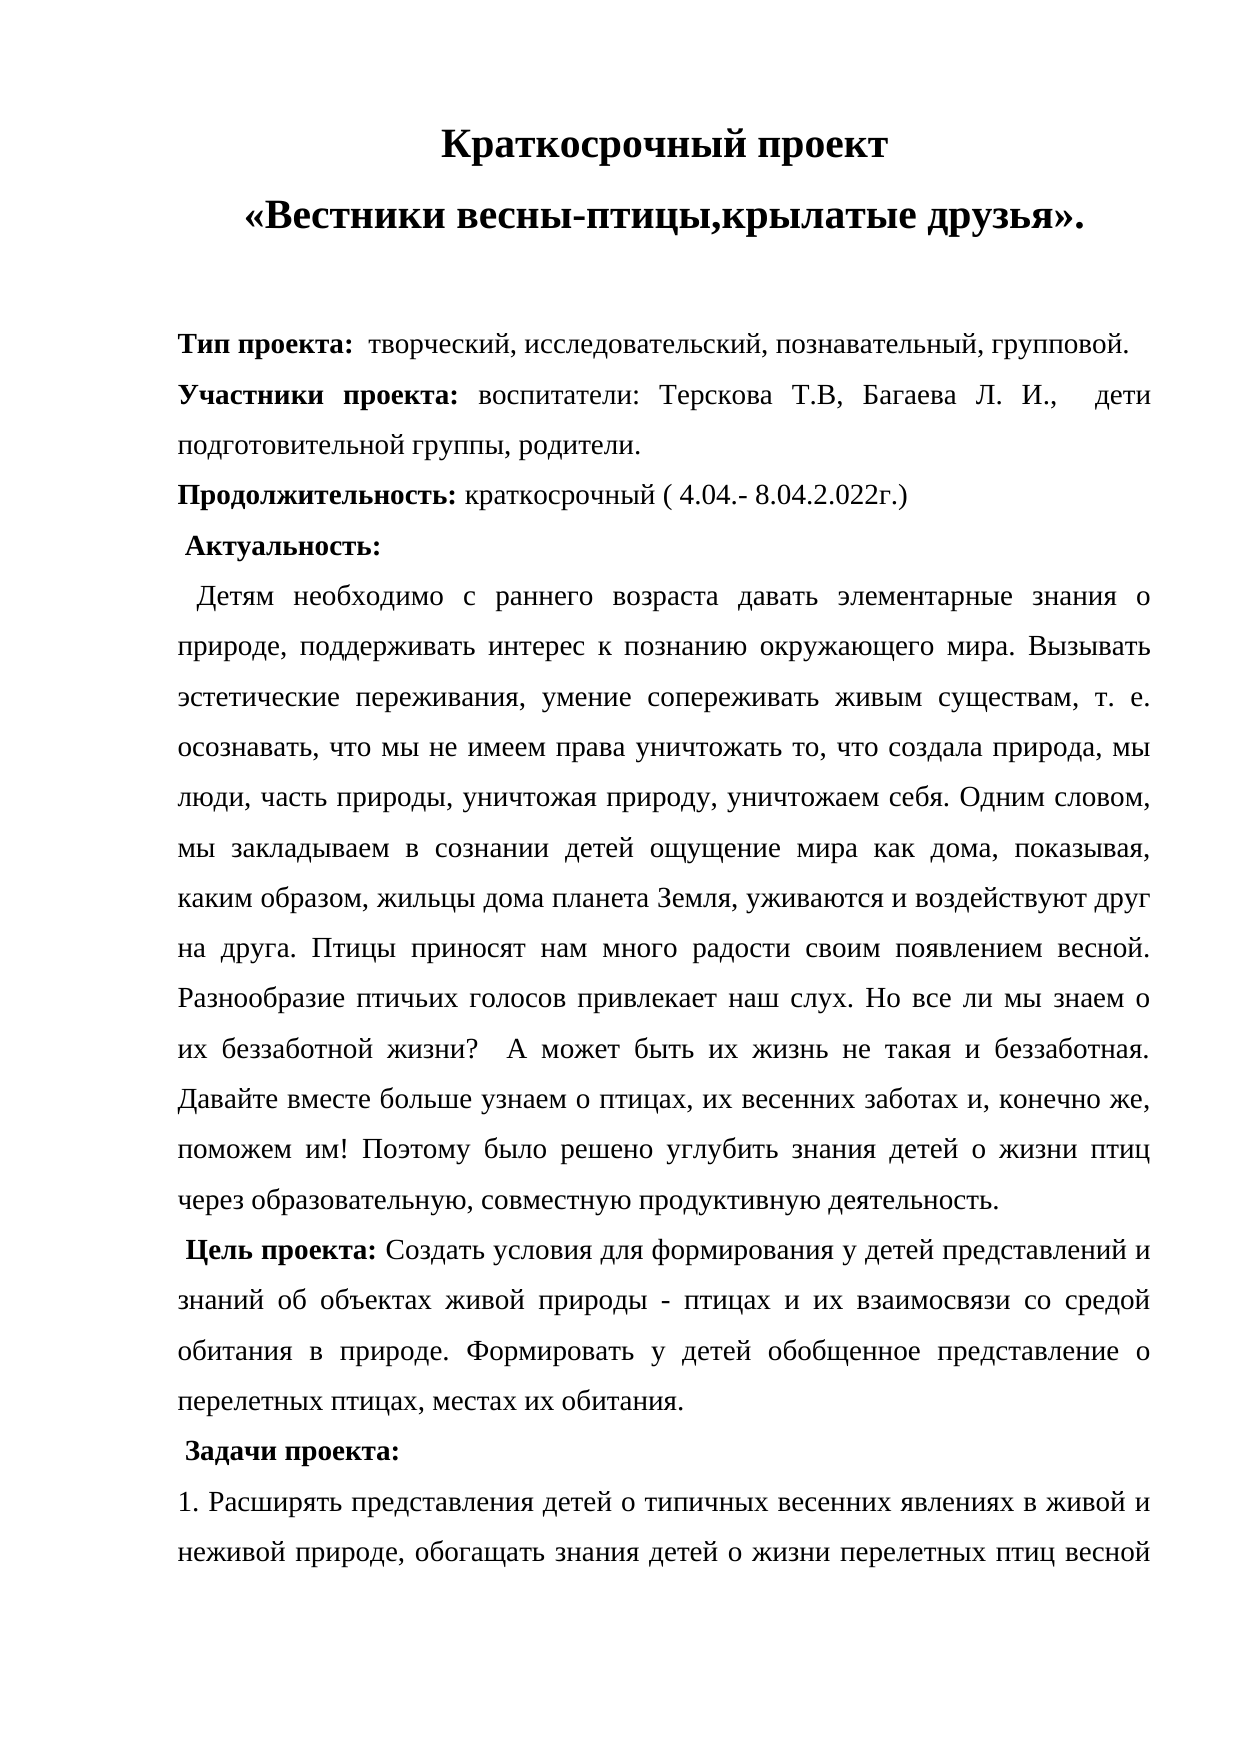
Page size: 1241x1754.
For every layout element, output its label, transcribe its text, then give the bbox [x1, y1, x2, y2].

text Тип проекта: творческий, исследовательский, познавательный, групповой. [177, 327, 1152, 360]
text Участники проекта: воспитатели: Терскова Т.В, Багаева Л. И., дети подготовительной группы, родители. [177, 377, 1152, 461]
text Задачи проекта: [177, 1433, 1152, 1467]
text Краткосрочный проект [177, 118, 1152, 166]
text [177, 1484, 1152, 1568]
text Актуальность: [177, 528, 1152, 561]
text «Вестники весны-птицы,крылатые друзья». [177, 190, 1152, 238]
text Продолжительность: краткосрочный ( 4.04.- 8.04.2.022г.) [177, 477, 1152, 511]
text Цель проекта: Создать условия для формирования у детей представлений и знаний об объектах живой природы - птицах и их взаимосвязи со средой обитания в природе. Формировать у детей обобщенное представление о перелетных птицах, местах их обитания. [177, 1232, 1152, 1417]
text Детям необходимо с раннего возраста давать элементарные знания о природе, поддерживать интерес к познанию окружающего мира. Вызывать эстетические переживания, умение сопереживать живым существам, т. е. осознавать, что мы не имеем права уничтожать то, что создала природа, мы люди, часть природы, уничтожая природу, уничтожаем себя. Одним словом, мы закладываем в сознании детей ощущение мира как дома, показывая, каким образом, жильцы дома планета Земля, уживаются и воздействуют друг на друга. Птицы приносят нам много радости своим появлением весной. Разнообразие птичьих голосов привлекает наш слух. Но все ли мы знаем о их беззаботной жизни? А может быть их жизнь не такая и беззаботная. Давайте вместе больше узнаем о птицах, их весенних заботах и, конечно же, поможем им! Поэтому было решено углубить знания детей о жизни птиц через образовательную, совместную продуктивную деятельность. [177, 578, 1152, 1215]
